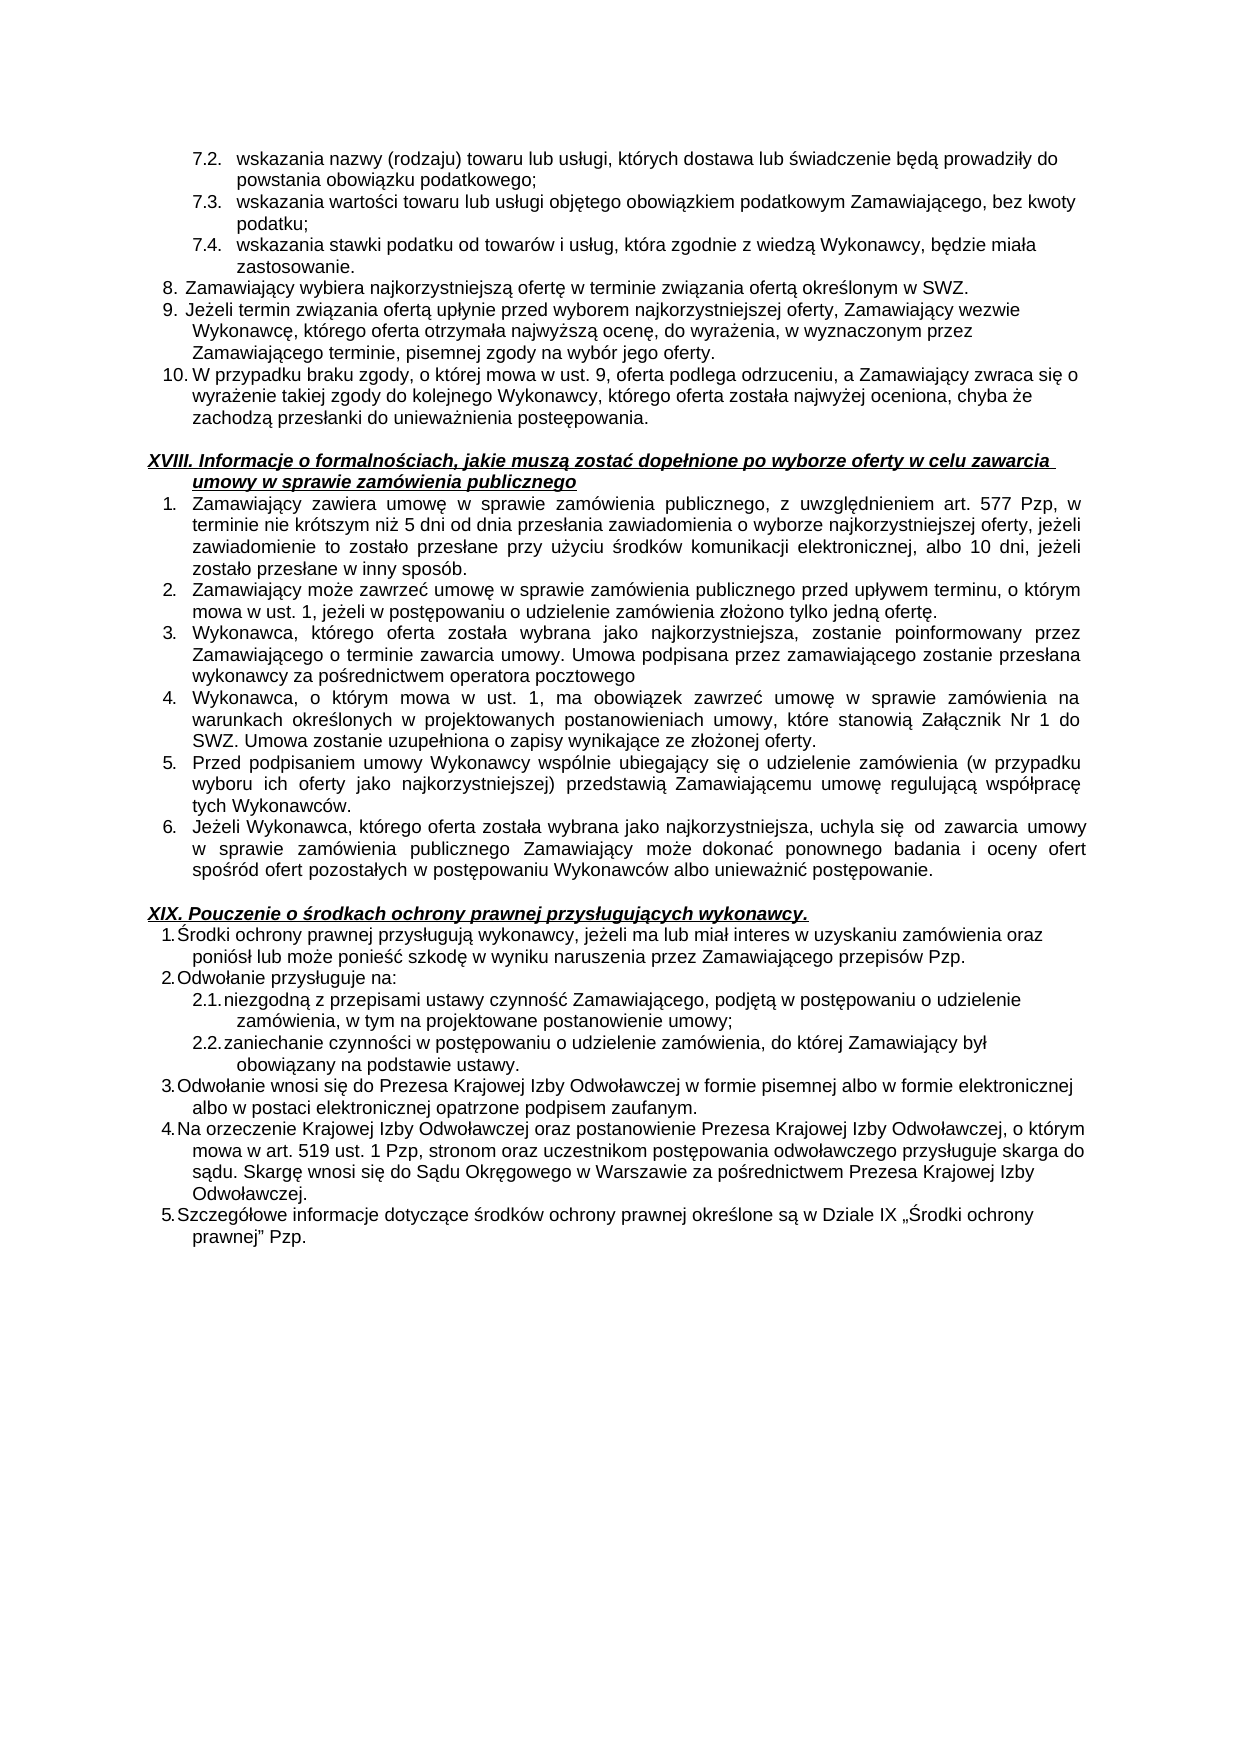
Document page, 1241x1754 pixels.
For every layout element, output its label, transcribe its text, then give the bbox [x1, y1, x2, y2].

list niezgodną z przepisami ustawy czynność Zamawiającego, podjętą w postępowaniu o udzielenie zamówienia, w tym na projektowane postanowienie umowy; [192, 989, 1087, 1032]
list Jeżeli Wykonawca, którego oferta została wybrana jako najkorzystniejsza, uchyla się od zawarcia umowy w sprawie zamówienia publicznego Zamawiający może dokonać ponownego badania i oceny ofert spośród ofert pozostałych w postępowaniu Wykonawców albo unieważnić postępowanie. [162, 816, 1087, 881]
list Przed podpisaniem umowy Wykonawcy wspólnie ubiegający się o udzielenie zamówienia (w przypadku wyboru ich oferty jako najkorzystniejszej) przedstawią Zamawiającemu umowę regulującą współpracę tych Wykonawców. [162, 751, 1081, 816]
list zaniechanie czynności w postępowaniu o udzielenie zamówienia, do której Zamawiający był obowiązany na podstawie ustawy. [192, 1032, 1087, 1075]
list Wykonawca, o którym mowa w ust. 1, ma obowiązek zawrzeć umowę w sprawie zamówienia na warunkach określonych w projektowanych postanowieniach umowy, które stanowią Załącznik Nr 1 do SWZ. Umowa zostanie uzupełniona o zapisy wynikające ze złożonej oferty. [162, 687, 1081, 751]
list wskazania stawki podatku od towarów i usług, która zgodnie z wiedzą Wykonawcy, będzie miała zastosowanie. [192, 234, 1087, 277]
text XIX. Pouczenie o środkach ochrony prawnej przysługujących wykonawcy. [148, 902, 1092, 924]
list Jeżeli termin związania ofertą upłynie przed wyborem najkorzystniejszej oferty, Zamawiający wezwie Wykonawcę, którego oferta otrzymała najwyższą ocenę, do wyrażenia, w wyznaczonym przez Zamawiającego terminie, pisemnej zgody na wybór jego oferty. [162, 299, 1087, 363]
list wskazania nazwy (rodzaju) towaru lub usługi, których dostawa lub świadczenie będą prowadziły do powstania obowiązku podatkowego; [192, 148, 1087, 191]
list Zamawiający może zawrzeć umowę w sprawie zamówienia publicznego przed upływem terminu, o którym mowa w ust. 1, jeżeli w postępowaniu o udzielenie zamówienia złożono tylko jedną ofertę. [162, 579, 1081, 622]
list wskazania wartości towaru lub usługi objętego obowiązkiem podatkowym Zamawiającego, bez kwoty podatku; [192, 191, 1087, 234]
list Środki ochrony prawnej przysługują wykonawcy, jeżeli ma lub miał interes w uzyskaniu zamówienia oraz poniósł lub może ponieść szkodę w wyniku naruszenia przez Zamawiającego przepisów Pzp. [161, 924, 1087, 967]
list Na orzeczenie Krajowej Izby Odwoławczej oraz postanowienie Prezesa Krajowej Izby Odwoławczej, o którym mowa w art. 519 ust. 1 Pzp, stronom oraz uczestnikom postępowania odwoławczego przysługuje skarga do sądu. Skargę wnosi się do Sądu Okręgowego w Warszawie za pośrednictwem Prezesa Krajowej Izby Odwoławczej. [161, 1118, 1087, 1204]
list Szczegółowe informacje dotyczące środków ochrony prawnej określone są w Dziale IX „Środki ochrony prawnej” Pzp. [161, 1204, 1087, 1247]
text XVIII. Informacje o formalnościach, jakie muszą zostać dopełnione po wyborze oferty w celu zawarcia umowy w sprawie zamówienia publicznego [148, 449, 1092, 493]
list Odwołanie przysługuje na: [161, 967, 1087, 989]
list Zamawiający zawiera umowę w sprawie zamówienia publicznego, z uwzględnieniem art. 577 Pzp, w terminie nie krótszym niż 5 dni od dnia przesłania zawiadomienia o wyborze najkorzystniejszej oferty, jeżeli zawiadomienie to zostało przesłane przy użyciu środków komunikacji elektronicznej, albo 10 dni, jeżeli zostało przesłane w inny sposób. [162, 493, 1081, 579]
list Wykonawca, którego oferta została wybrana jako najkorzystniejsza, zostanie poinformowany przez Zamawiającego o terminie zawarcia umowy. Umowa podpisana przez zamawiającego zostanie przesłana wykonawcy za pośrednictwem operatora pocztowego [162, 622, 1081, 687]
list W przypadku braku zgody, o której mowa w ust. 9, oferta podlega odrzuceniu, a Zamawiający zwraca się o wyrażenie takiej zgody do kolejnego Wykonawcy, którego oferta została najwyżej oceniona, chyba że zachodzą przesłanki do unieważnienia posteępowania. [162, 363, 1087, 428]
list Odwołanie wnosi się do Prezesa Krajowej Izby Odwoławczej w formie pisemnej albo w formie elektronicznej albo w postaci elektronicznej opatrzone podpisem zaufanym. [161, 1075, 1087, 1118]
list Zamawiający wybiera najkorzystniejszą ofertę w terminie związania ofertą określonym w SWZ. [162, 277, 1087, 299]
